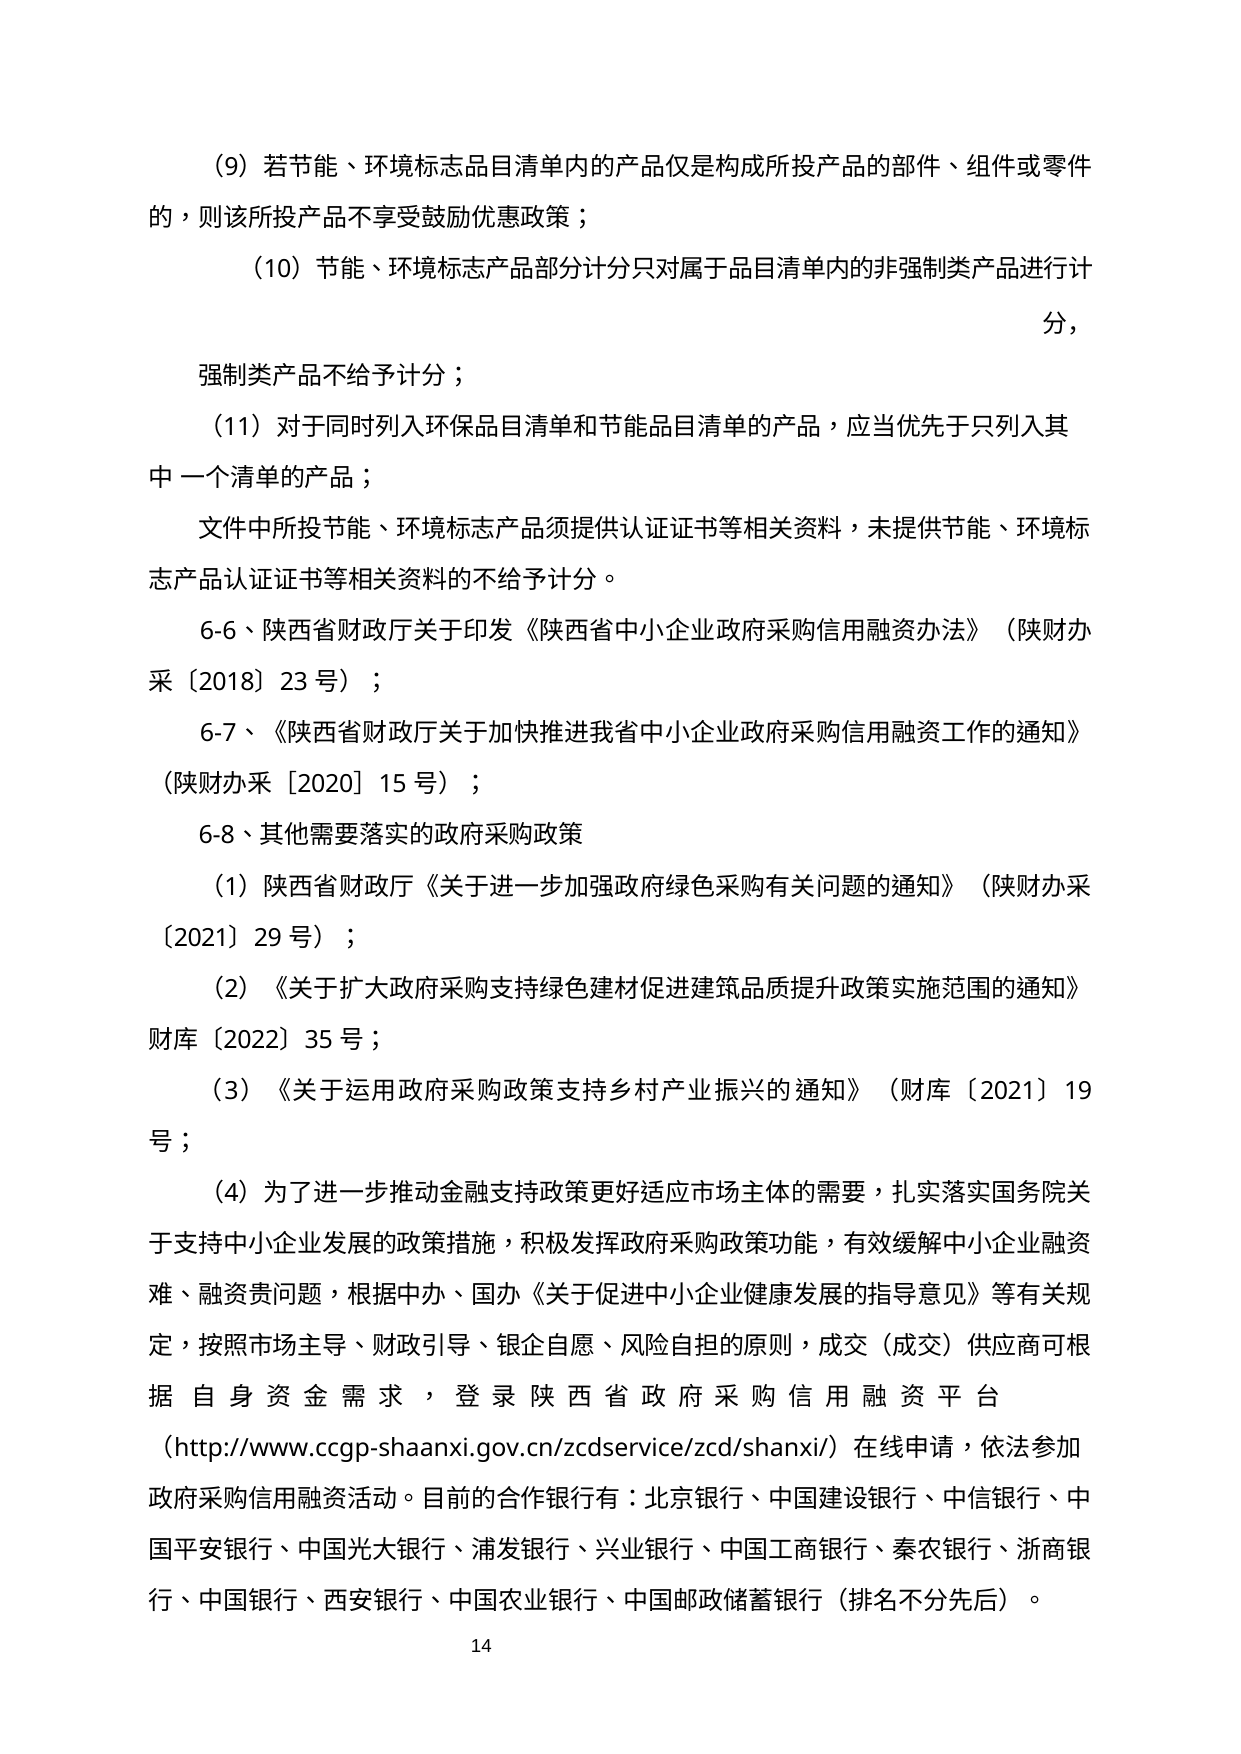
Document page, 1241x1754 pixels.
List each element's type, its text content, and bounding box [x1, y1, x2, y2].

text 文件中所投节能、环境标志产品须提供认证证书等相关资料，未提供节能、环境标 志产品认证证书等相关资料的不给予计分。 [149, 511, 1093, 596]
text （2）《关于扩大政府采购支持绿色建材促进建筑品质提升政策实施范围的通知》 财库〔2022〕35 号； [149, 970, 1093, 1055]
text （10）节能、环境标志产品部分计分只对属于品目清单内的非强制类产品进行计分， [149, 251, 1093, 339]
text （1）陕西省财政厅《关于进一步加强政府绿色采购有关问题的通知》（陕财办采 〔2021〕29 号）； [149, 868, 1093, 953]
text （9）若节能、环境标志品目清单内的产品仅是构成所投产品的部件、组件或零件 的，则该所投产品不享受鼓励优惠政策； [149, 149, 1093, 234]
text （11）对于同时列入环保品目清单和节能品目清单的产品，应当优先于只列入其中 一个清单的产品； [149, 409, 1093, 494]
text 6-7、《陕西省财政厅关于加快推进我省中小企业政府采购信用融资工作的通知》（陕财办釆［2020］15 号）； [149, 715, 1093, 800]
text （4）为了进一步推动金融支持政策更好适应市场主体的需要，扎实落实国务院关 于支持中小企业发展的政策措施，积极发挥政府釆购政策功能，有效缓解中小企业融资 难、融资贵问题，根据中办、国办《关于促进中小企业健康发展的指导意见》等有关规 定，按照市场主导、财政引导、银企自愿、风险自担的原则，成交（成交）供应商可根 据 自 身 资 金 需 求 ， 登 录 陕 西 省 政 府 采 购 信 用 融 资 平 台 （http://www.ccgp-shaanxi.gov.cn/zcdservice/zcd/shanxi/）在线申请，依法参加 政府采购信用融资活动。目前的合作银行有：北京银行、中国建设银行、中信银行、中 国平安银行、中国光大银行、浦发银行、兴业银行、中国工商银行、秦农银行、浙商银 行、中国银行、西安银行、中国农业银行、中国邮政储蓄银行（排名不分先后）。 [149, 1174, 1093, 1617]
text 强制类产品不给予计分； [149, 358, 1093, 392]
text （3）《关于运用政府采购政策支持乡村产业振兴的通知》（财库〔2021〕19 号； [149, 1072, 1093, 1157]
text 6-8、其他需要落实的政府采购政策 [149, 817, 1093, 851]
text 6-6、陕西省财政厅关于印发《陕西省中小企业政府采购信用融资办法》（陕财办 采〔2018〕23 号）； [149, 613, 1093, 698]
